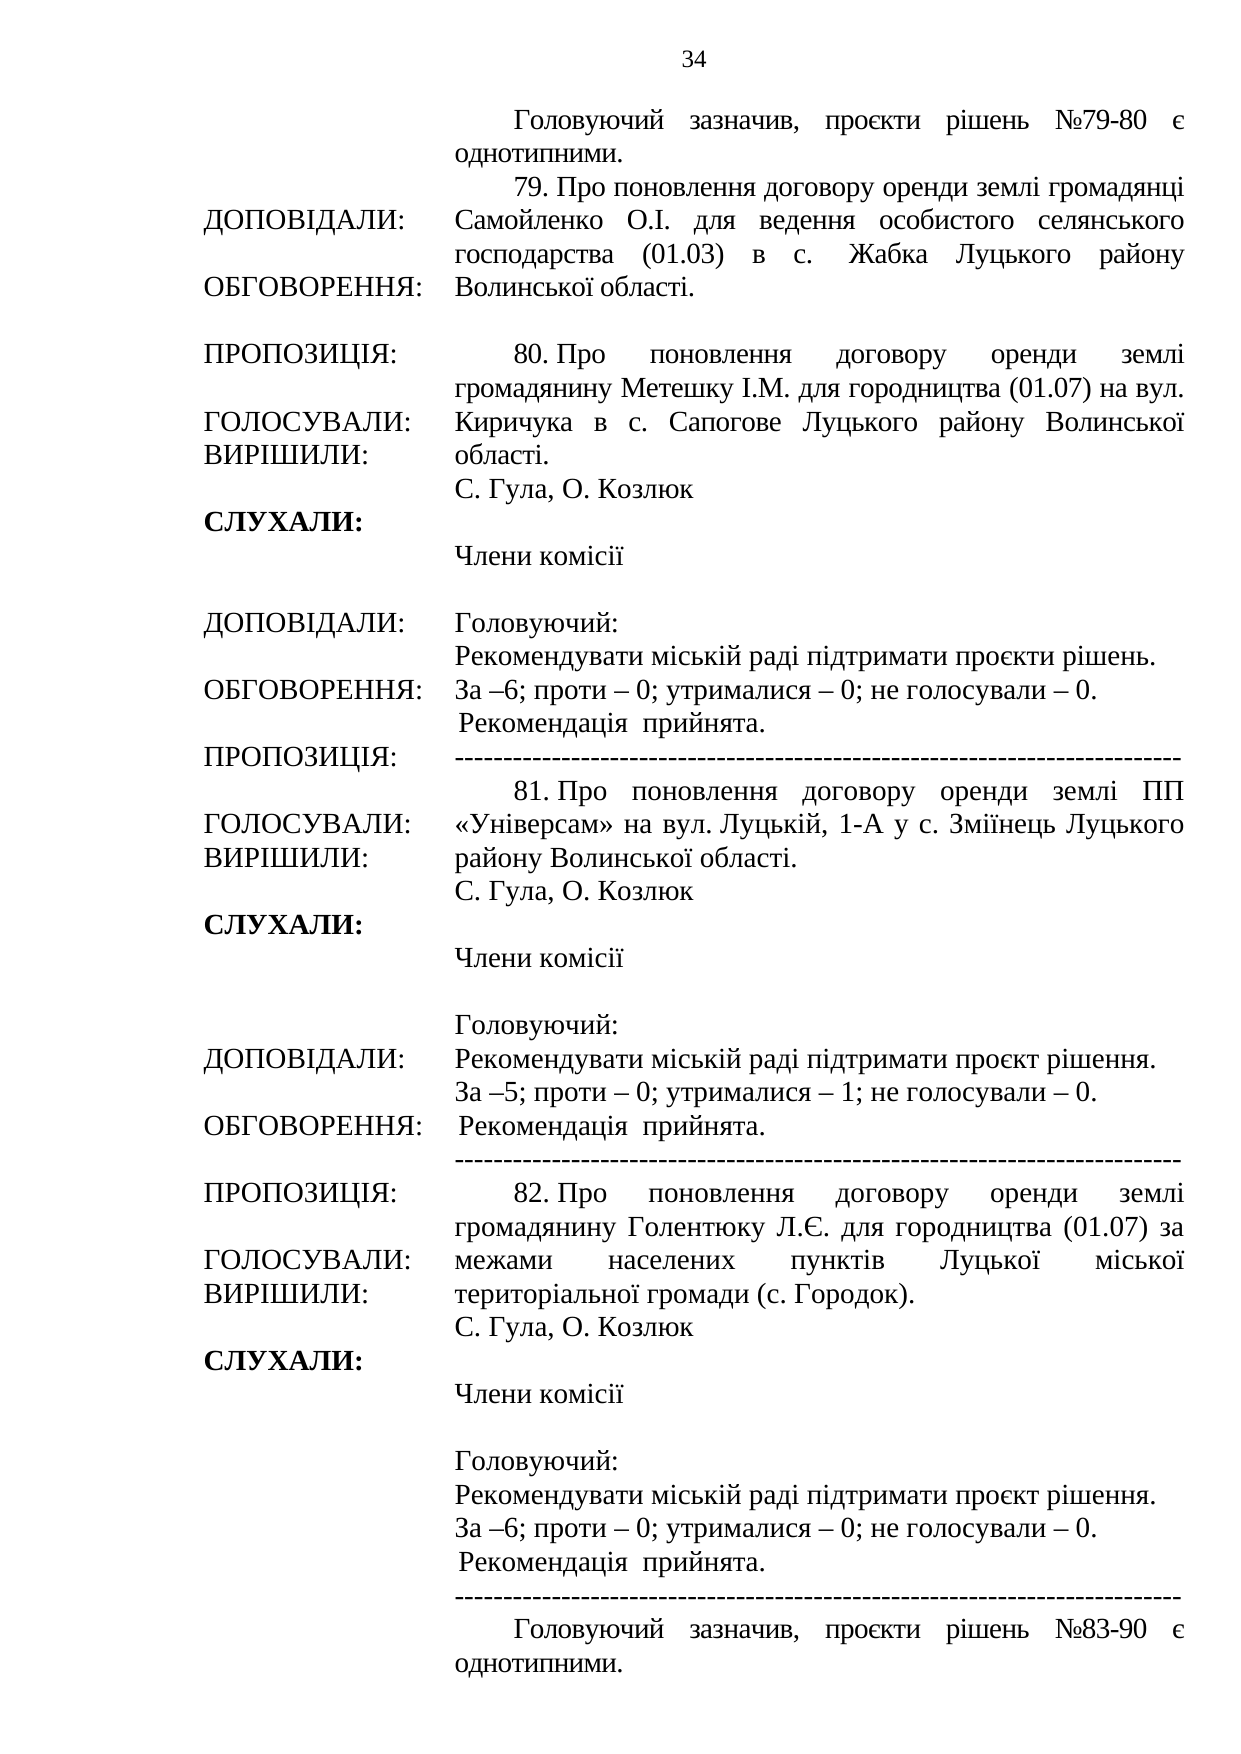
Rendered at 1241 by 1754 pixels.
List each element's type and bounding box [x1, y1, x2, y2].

table_cell [443, 102, 1196, 1678]
table_cell [192, 102, 443, 1678]
